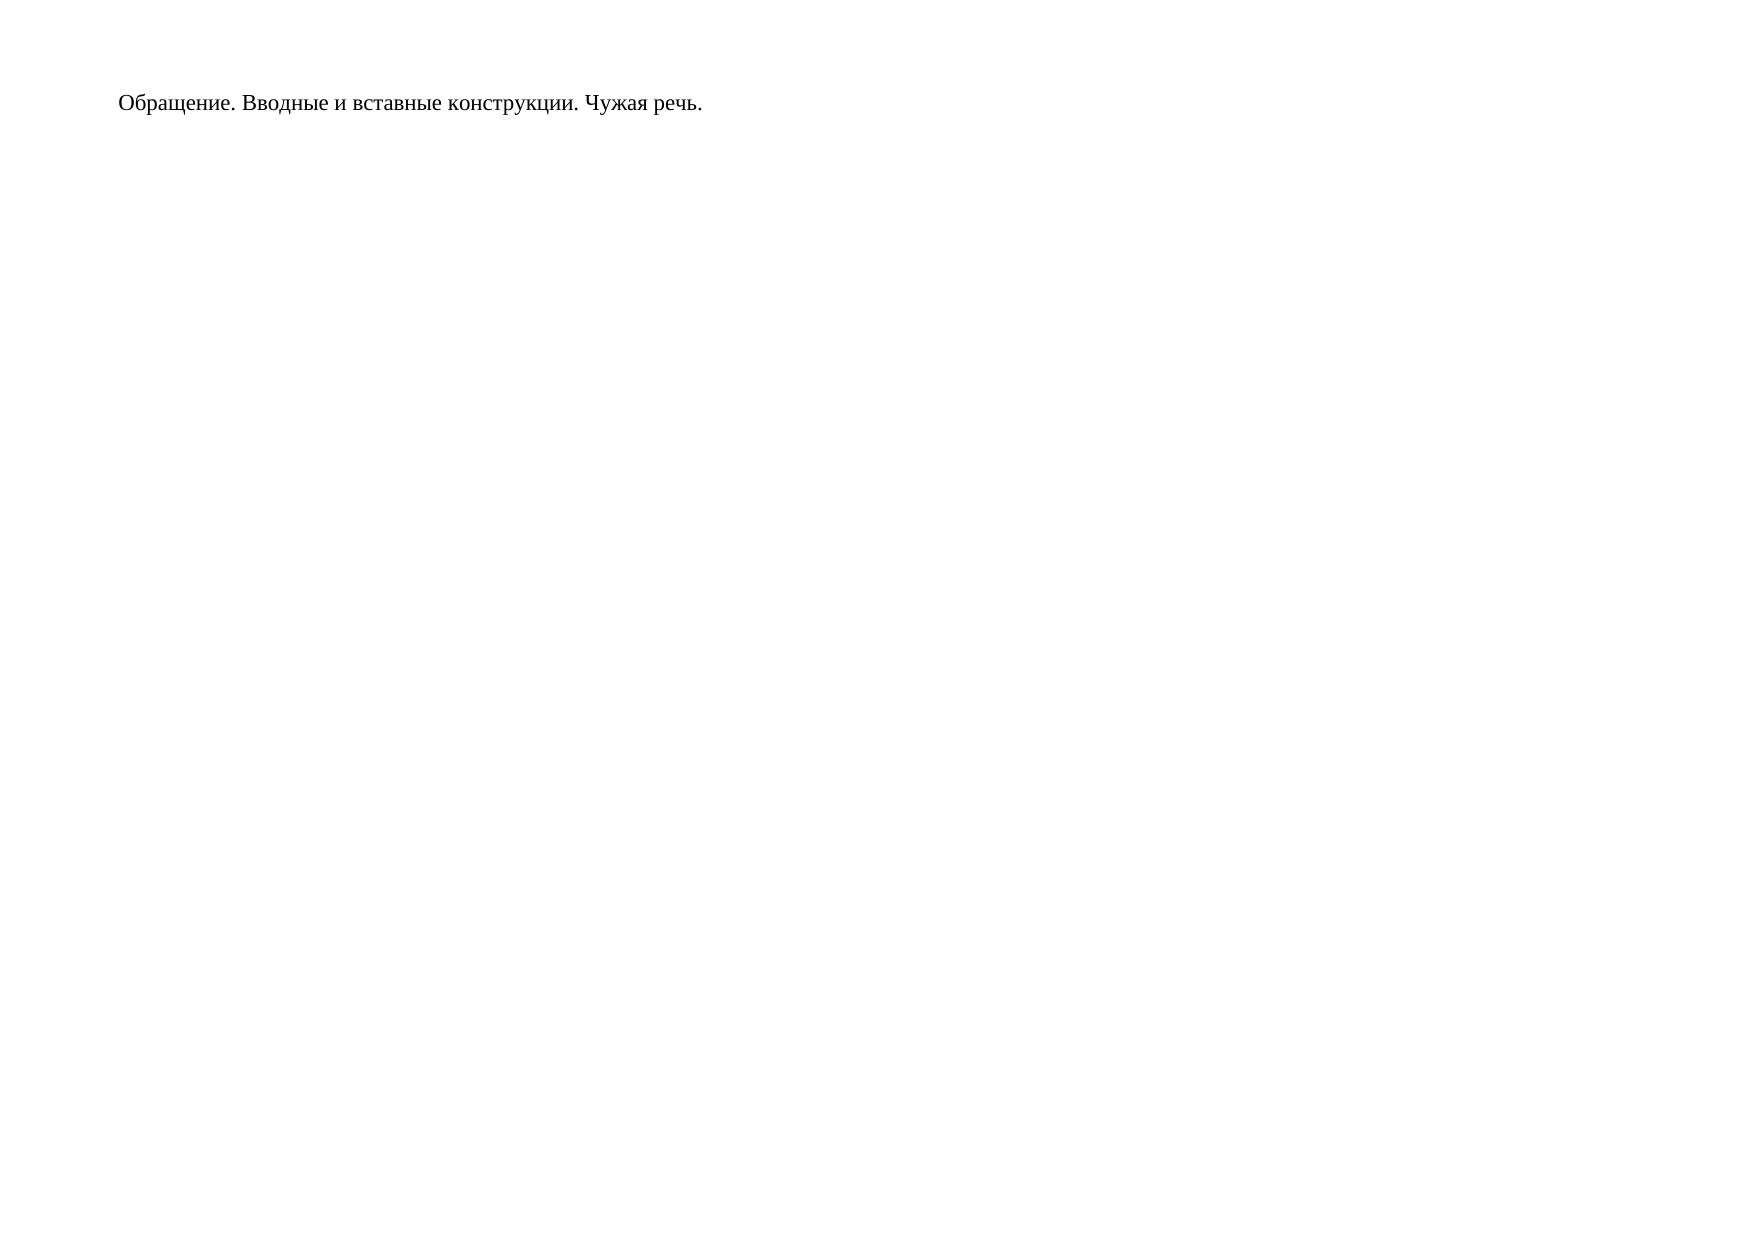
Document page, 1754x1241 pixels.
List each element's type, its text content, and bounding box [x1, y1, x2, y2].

text Обращение. Вводные и вставные конструкции. Чужая речь. [118, 88, 1636, 115]
